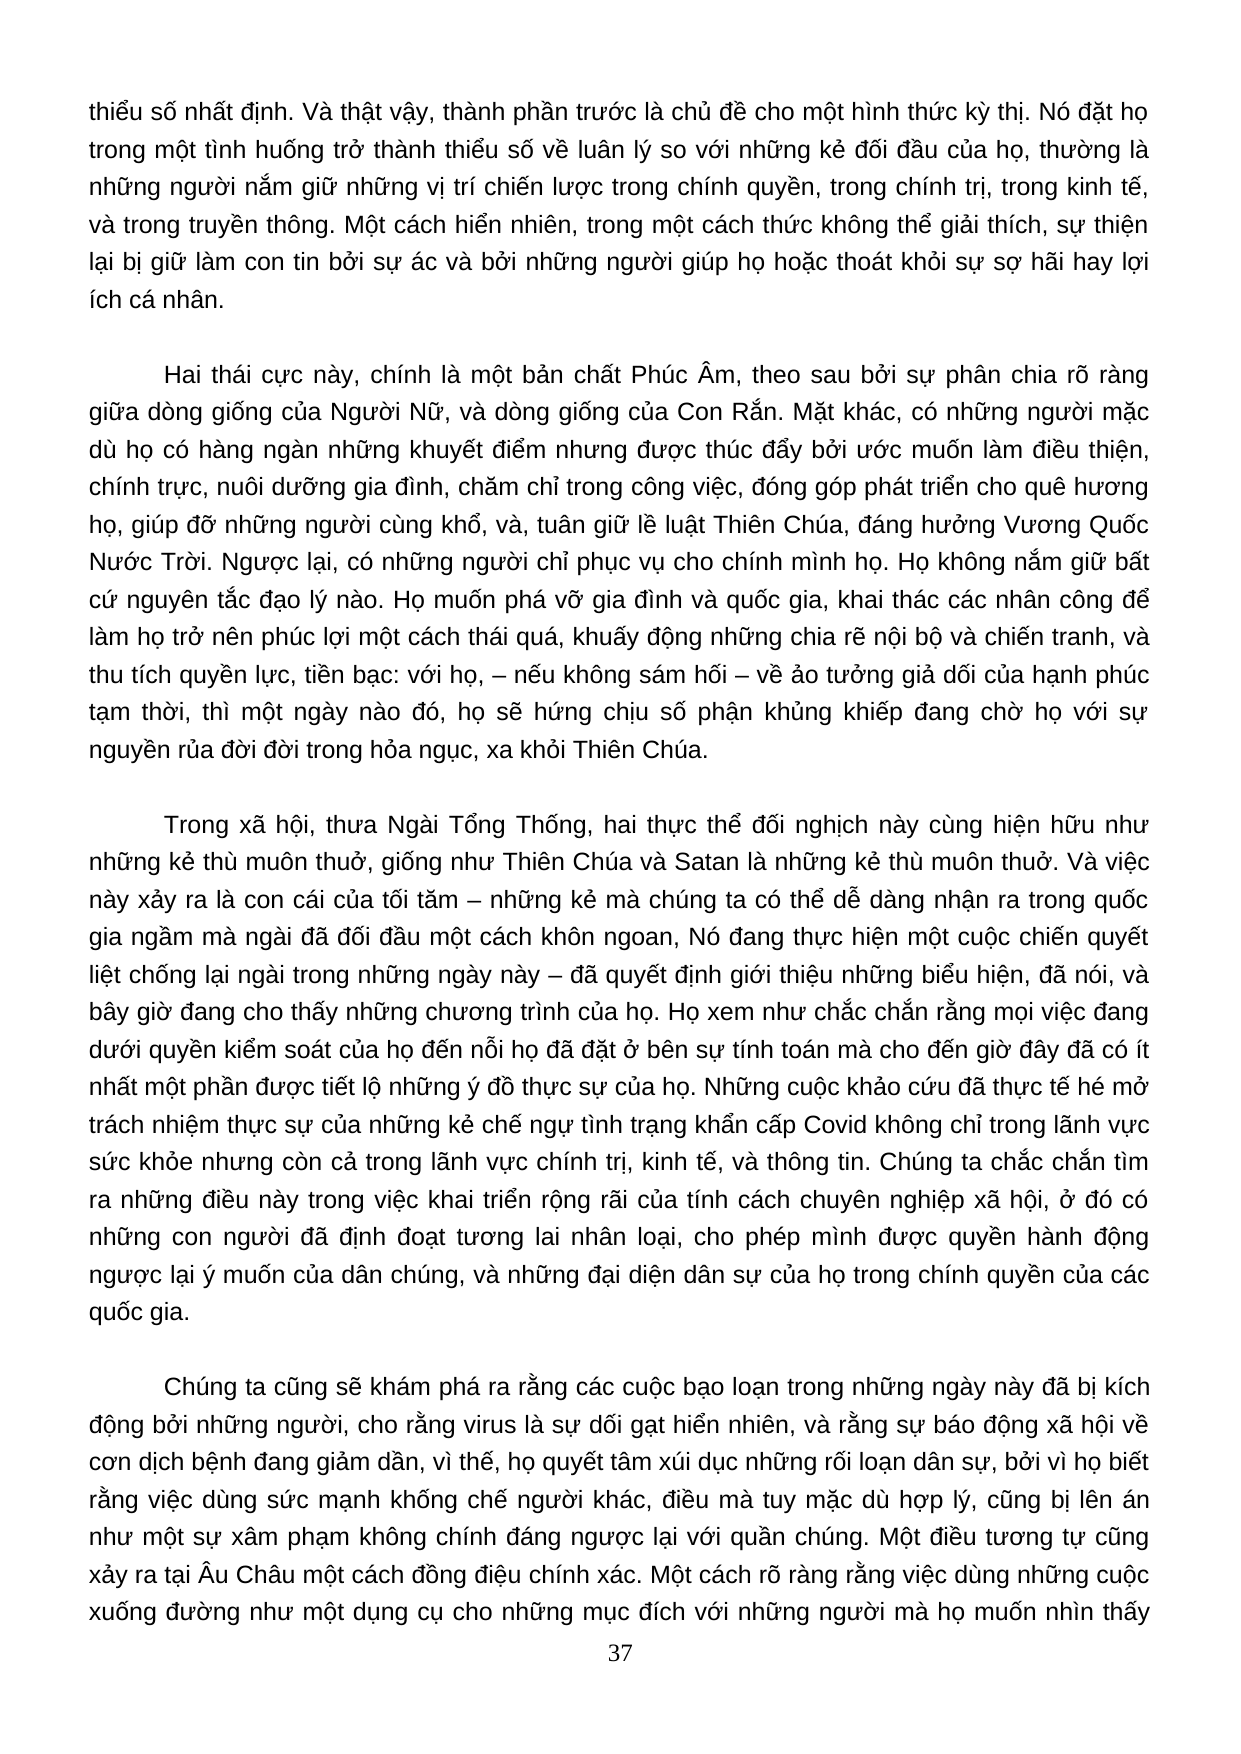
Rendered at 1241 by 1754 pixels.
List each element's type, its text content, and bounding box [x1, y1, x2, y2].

text Hai thái cực này, chính là một bản chất Phúc Âm, theo sau bởi sự phân chia rõ ràng giữa dòng giống của Người Nữ, và dòng giống của Con Rắn. Mặt khác, có những người mặc dù họ có hàng ngàn những khuyết điểm nhưng được thúc đẩy bởi ước muốn làm điều thiện, chính trực, nuôi dưỡng gia đình, chăm chỉ trong công việc, đóng góp phát triển cho quê hương họ, giúp đỡ những người cùng khổ, và, tuân giữ lề luật Thiên Chúa, đáng hưởng Vương Quốc Nước Trời. Ngược lại, có những người chỉ phục vụ cho chính mình họ. Họ không nắm giữ bất cứ nguyên tắc đạo lý nào. Họ muốn phá vỡ gia đình và quốc gia, khai thác các nhân công để làm họ trở nên phúc lợi một cách thái quá, khuấy động những chia rẽ nội bộ và chiến tranh, và thu tích quyền lực, tiền bạc: với họ, – nếu không sám hối – về ảo tưởng giả dối của hạnh phúc tạm thời, thì một ngày nào đó, họ sẽ hứng chịu số phận khủng khiếp đang chờ họ với sự nguyền rủa đời đời trong hỏa ngục, xa khỏi Thiên Chúa. [89, 351, 1152, 764]
text Trong xã hội, thưa Ngài Tổng Thống, hai thực thể đối nghịch này cùng hiện hữu như những kẻ thù muôn thuở, giống như Thiên Chúa và Satan là những kẻ thù muôn thuở. Và việc này xảy ra là con cái của tối tăm – những kẻ mà chúng ta có thể dễ dàng nhận ra trong quốc gia ngầm mà ngài đã đối đầu một cách khôn ngoan, Nó đang thực hiện một cuộc chiến quyết liệt chống lại ngài trong những ngày này – đã quyết định giới thiệu những biểu hiện, đã nói, và bây giờ đang cho thấy những chương trình của họ. Họ xem như chắc chắn rằng mọi việc đang dưới quyền kiểm soát của họ đến nỗi họ đã đặt ở bên sự tính toán mà cho đến giờ đây đã có ít nhất một phần được tiết lộ những ý đồ thực sự của họ. Những cuộc khảo cứu đã thực tế hé mở trách nhiệm thực sự của những kẻ chế ngự tình trạng khẩn cấp Covid không chỉ trong lãnh vực sức khỏe nhưng còn cả trong lãnh vực chính trị, kinh tế, và thông tin. Chúng ta chắc chắn tìm ra những điều này trong việc khai triển rộng rãi của tính cách chuyên nghiệp xã hội, ở đó có những con người đã định đoạt tương lai nhân loại, cho phép mình được quyền hành động ngược lại ý muốn của dân chúng, và những đại diện dân sự của họ trong chính quyền của các quốc gia. [89, 801, 1152, 1326]
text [89, 1364, 1152, 1626]
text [89, 89, 1152, 314]
